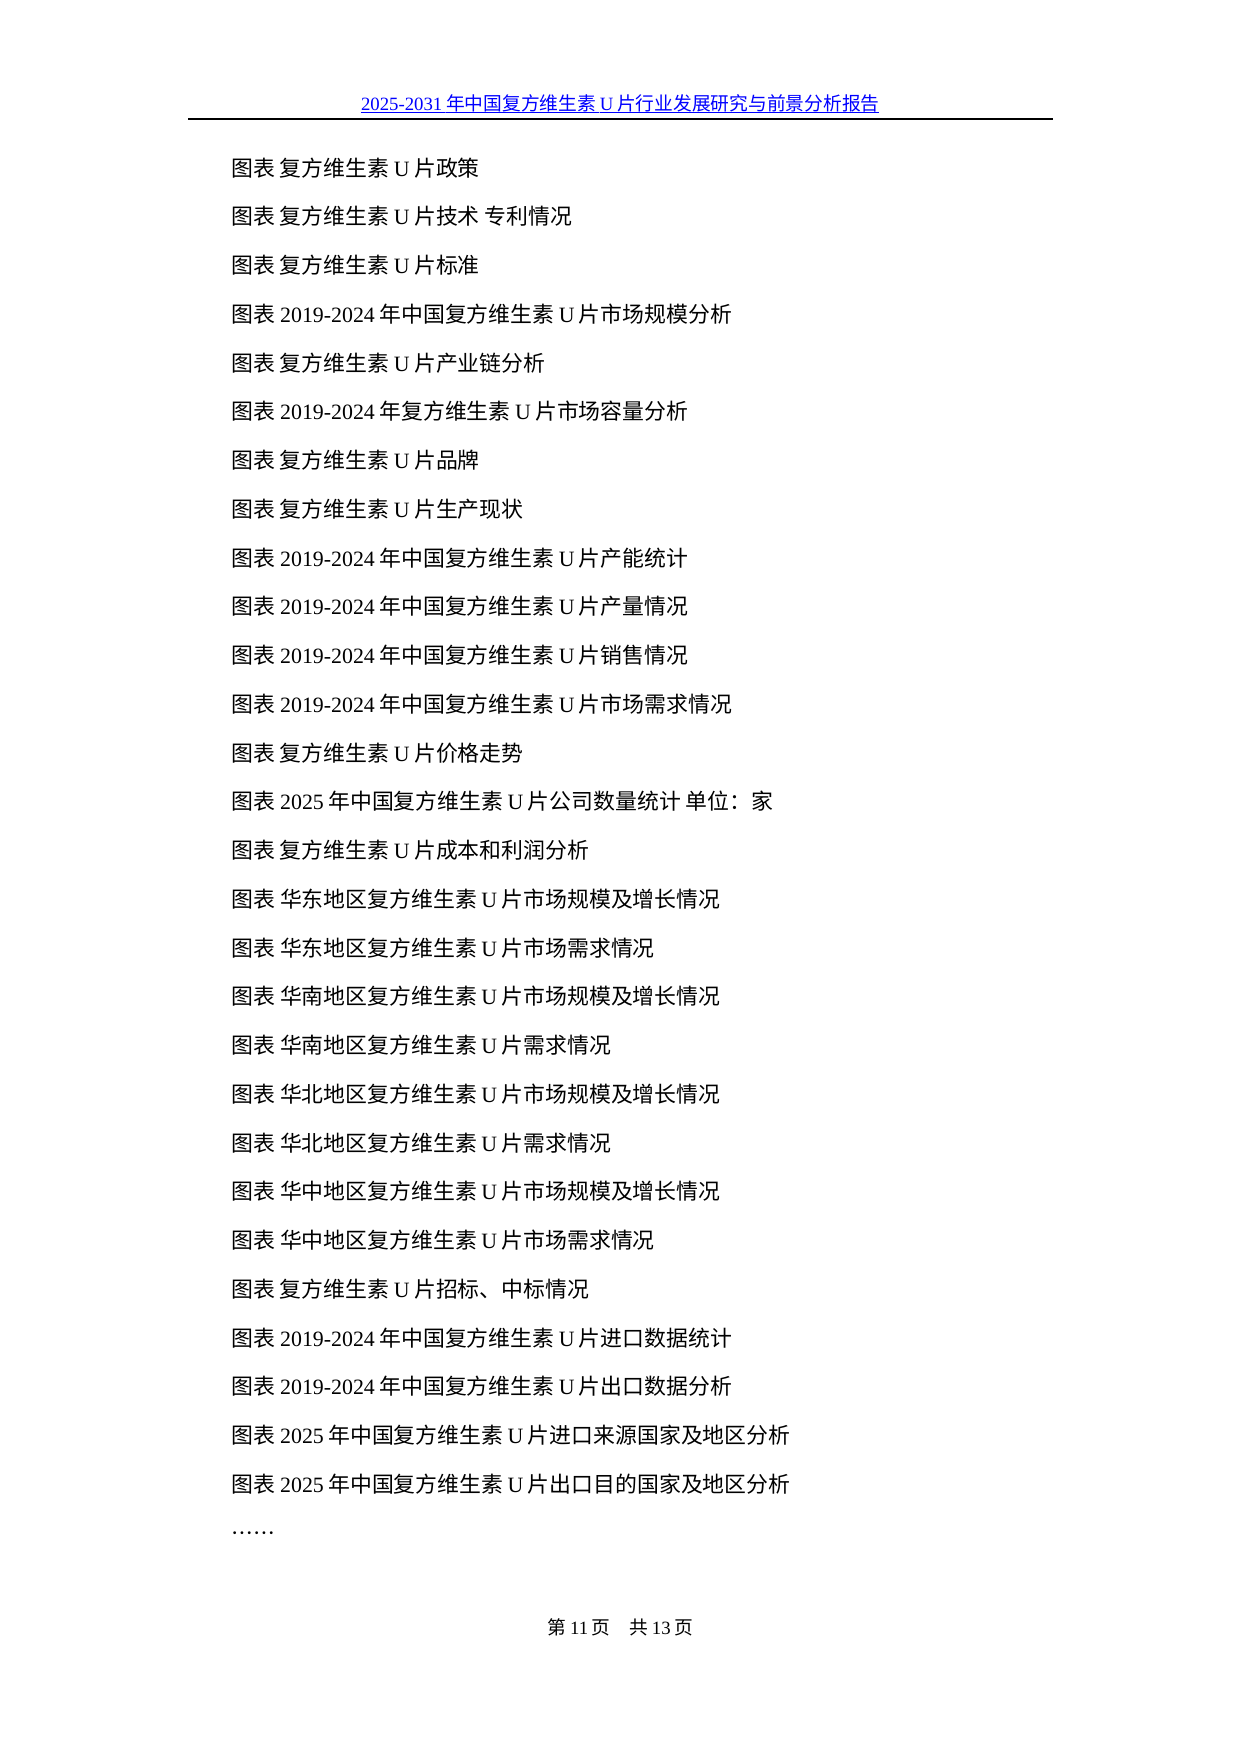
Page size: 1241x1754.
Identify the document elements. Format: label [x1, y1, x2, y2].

text [187, 150, 1053, 1548]
